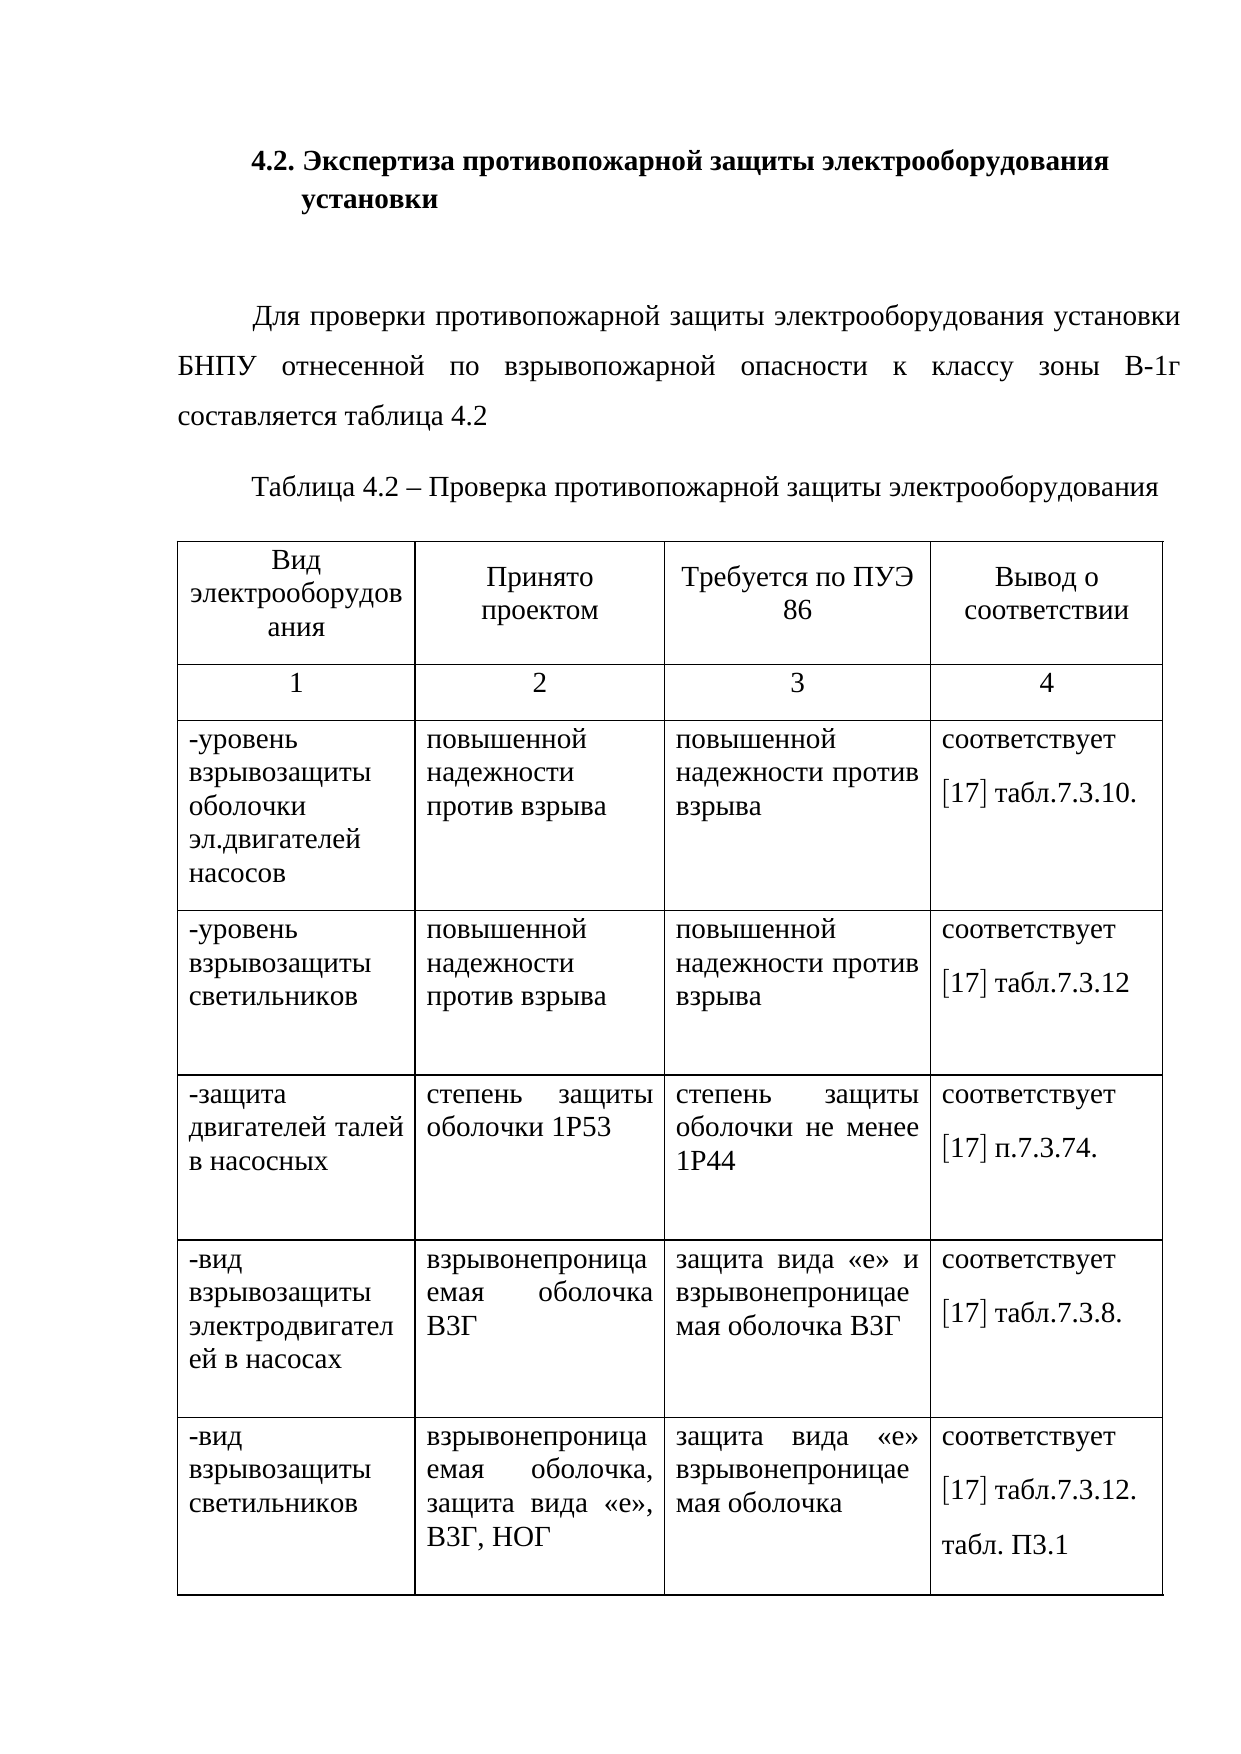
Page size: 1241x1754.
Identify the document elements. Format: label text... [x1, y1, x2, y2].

table_cell -защита двигателей талей в насосных [178, 1076, 414, 1239]
table_cell -вид взрывозащиты электродвигателей в насосах [178, 1241, 414, 1417]
text Для проверки противопожарной защиты электрооборудования установки БНПУ отнесенной по взрывопожарной опасности к классу зоны В-1г составляется таблица 4.2 [177, 298, 1181, 432]
table_cell соответствует 17 п.7.3.74. [931, 1076, 1162, 1239]
table_cell соответствует 17 табл.7.3.8. [931, 1241, 1162, 1417]
table_cell 4 [931, 665, 1162, 719]
table_cell 1 [178, 665, 414, 719]
table_header Требуется по ПУЭ 86 [665, 542, 930, 663]
table_cell степень защиты оболочки 1Р53 [416, 1076, 664, 1239]
table_cell 3 [665, 665, 930, 719]
table_header Принято проектом [416, 542, 664, 663]
table_cell соответствует 17 табл.7.3.10. [931, 721, 1162, 909]
table_header Вывод о соответствии [931, 542, 1162, 663]
table_cell повышенной надежности против взрыва [665, 911, 930, 1074]
table_cell 2 [416, 665, 664, 719]
subtitle 4.2. Экспертиза противопожарной защиты электрооборудования установки [251, 143, 1181, 215]
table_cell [416, 1418, 664, 1594]
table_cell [931, 1418, 1162, 1594]
table_cell -уровень взрывозащиты светильников [178, 911, 414, 1074]
table_cell повышенной надежности против взрыва [416, 721, 664, 909]
table_cell защита вида «е» и взрывонепроницаемая оболочка В3Г [665, 1241, 930, 1417]
table_cell степень защиты оболочки не менее 1Р44 [665, 1076, 930, 1239]
table_cell соответствует 17 табл.7.3.12 [931, 911, 1162, 1074]
table_cell повышенной надежности против взрыва [416, 911, 664, 1074]
table_cell повышенной надежности против взрыва [665, 721, 930, 909]
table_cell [178, 1418, 414, 1594]
table_header Вид электрооборудования [178, 542, 414, 663]
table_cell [665, 1418, 930, 1594]
text Таблица 4.2 – Проверка противопожарной защиты электрооборудования [177, 469, 1181, 503]
table_cell -уровень взрывозащиты оболочки эл.двигателей насосов [178, 721, 414, 909]
table_cell взрывонепроницаемая оболочка В3Г [416, 1241, 664, 1417]
